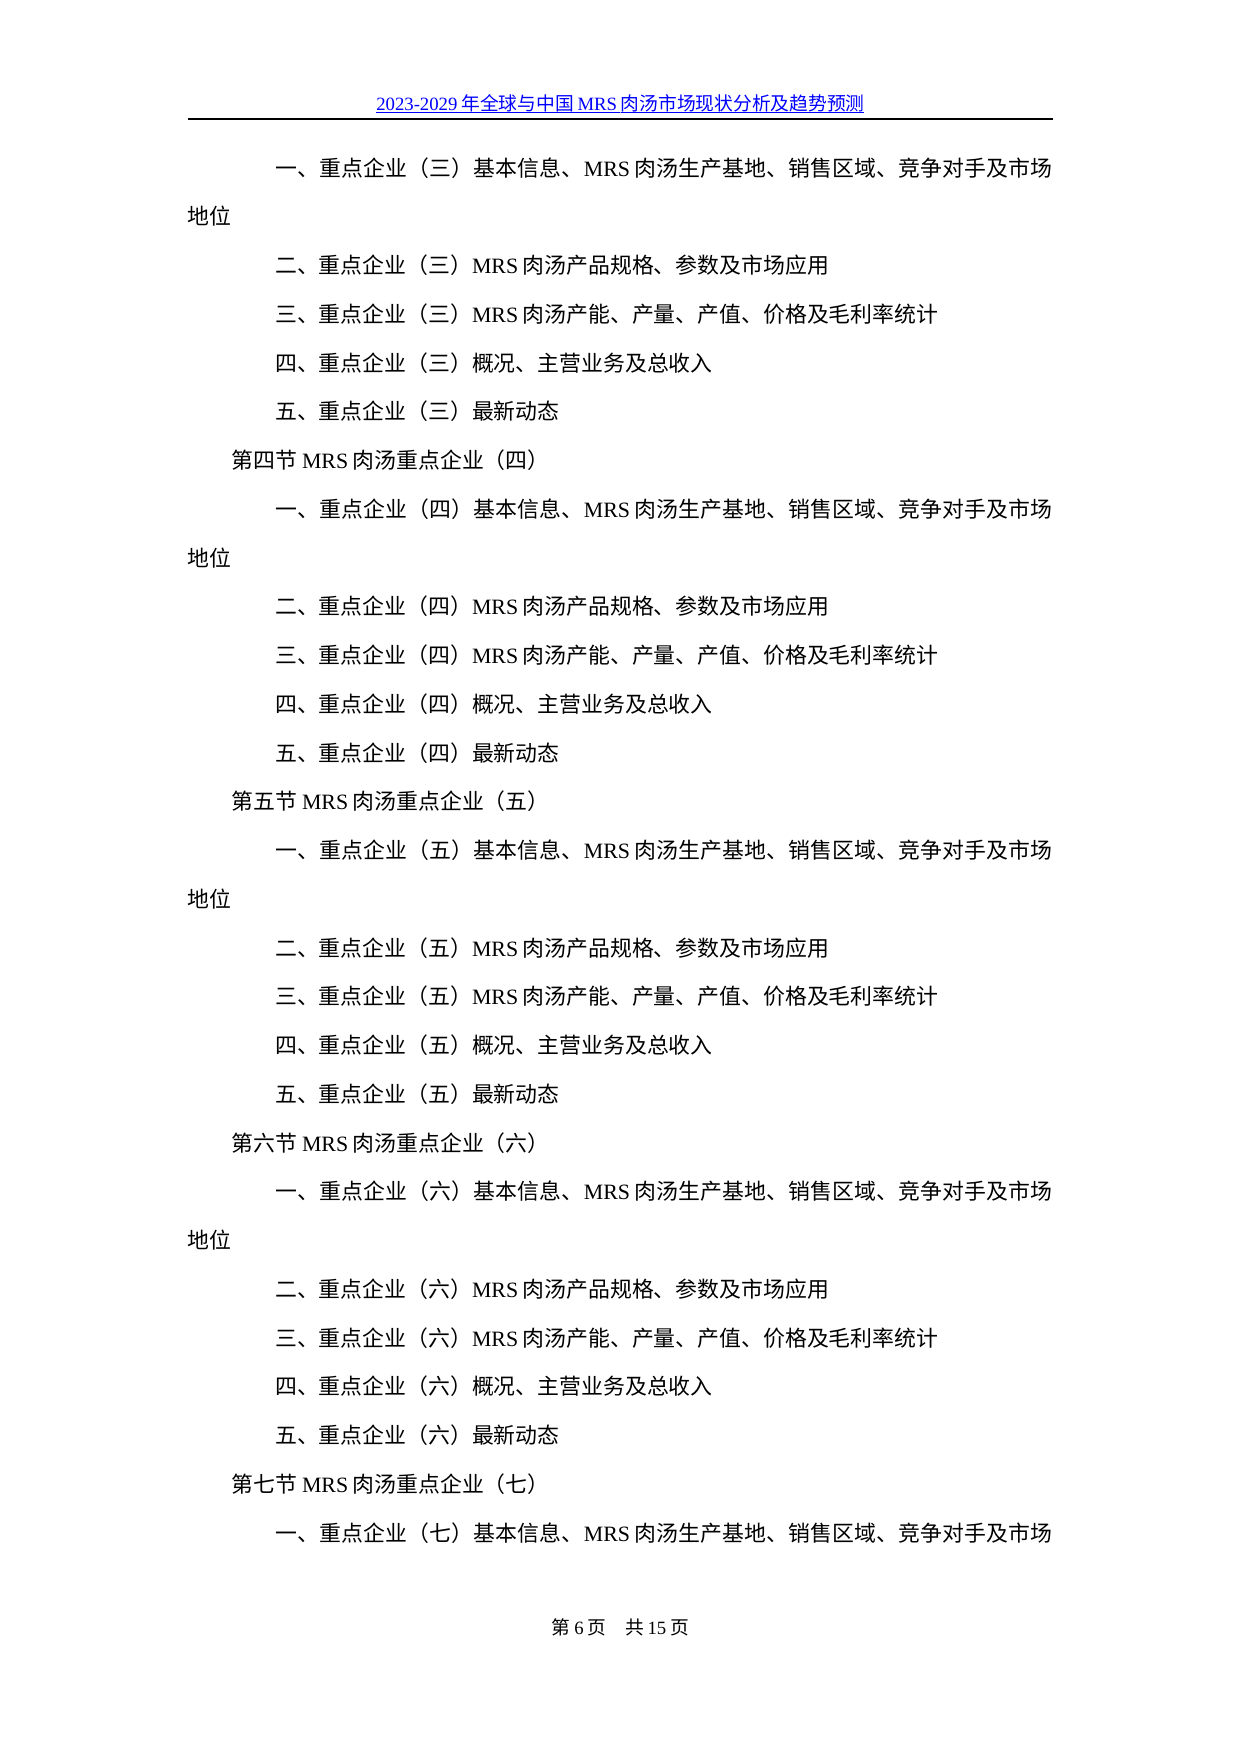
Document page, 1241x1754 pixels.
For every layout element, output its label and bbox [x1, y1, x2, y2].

text [187, 150, 1053, 1548]
